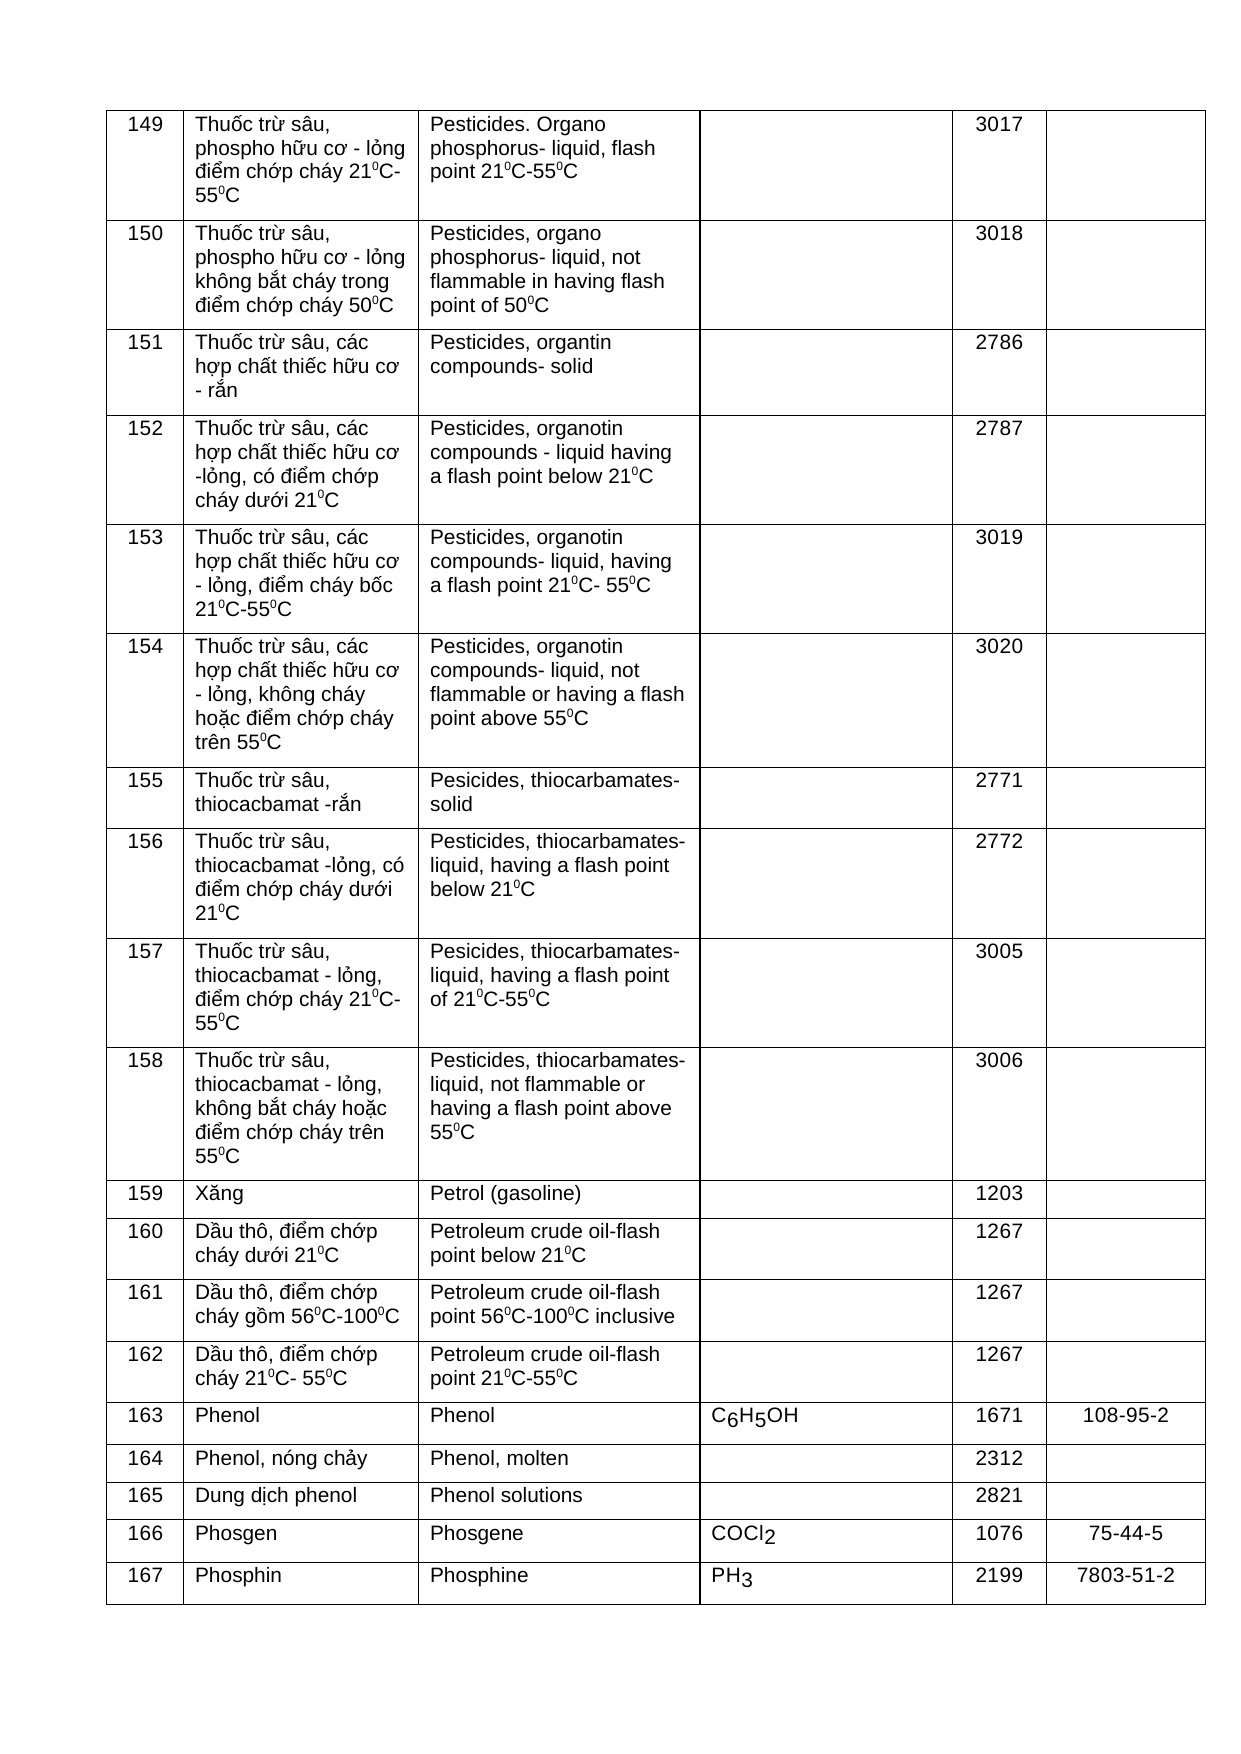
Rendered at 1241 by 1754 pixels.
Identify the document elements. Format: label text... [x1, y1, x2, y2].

table_cell 3018 [953, 221, 1046, 329]
table_cell [1047, 525, 1205, 633]
table_cell Thuốc trừ sâu, thiocacbamat -lỏng, có điểm chớp cháy dưới 210C [184, 829, 418, 937]
table_cell [701, 939, 952, 1047]
table_cell [701, 525, 952, 633]
table_cell Phosgen [184, 1520, 418, 1562]
table_cell Pesticides, thiocarbamates-liquid, having a flash point below 210C [419, 829, 699, 937]
table_cell [701, 1445, 952, 1482]
table_cell Dung dịch phenol [184, 1483, 418, 1519]
table_cell Petroleum crude oil-flash point 560C-1000C inclusive [419, 1280, 699, 1341]
table_cell 1267 [953, 1219, 1046, 1279]
table_cell Petroleum crude oil-flash point below 210C [419, 1219, 699, 1279]
table_cell Pesticides, organo phosphorus- liquid, not flammable in having flash point of 500C [419, 221, 699, 329]
table_cell 160 [107, 1219, 183, 1279]
table_cell [1047, 1219, 1205, 1279]
table_cell Pesticides. Organo phosphorus- liquid, flash point 210C-550C [419, 111, 699, 220]
table_cell 2312 [953, 1445, 1046, 1482]
table_cell 162 [107, 1342, 183, 1402]
table_cell [1047, 1181, 1205, 1218]
table_cell [1047, 1342, 1205, 1402]
table_cell Pesticides, thiocarbamates-liquid, not flammable or having a flash point above 550C [419, 1048, 699, 1180]
table_cell 3017 [953, 111, 1046, 220]
table_cell [701, 330, 952, 414]
table_cell 164 [107, 1445, 183, 1482]
table_cell Thuốc trừ sâu, phospho hữu cơ - lỏng điểm chớp cháy 210C-550C [184, 111, 418, 220]
table_cell Pesticides, organtin compounds- solid [419, 330, 699, 414]
table_cell C6H5OH [701, 1403, 952, 1444]
table_cell 158 [107, 1048, 183, 1180]
table_cell [701, 1181, 952, 1218]
table_cell [701, 1048, 952, 1180]
table_cell [701, 1219, 952, 1279]
table_cell [701, 1483, 952, 1519]
table_cell 149 [107, 111, 183, 220]
table_cell 1267 [953, 1342, 1046, 1402]
table_cell 75-44-5 [1047, 1520, 1205, 1562]
table_cell Phosphine [419, 1563, 699, 1604]
table_cell Pesicides, thiocarbamates-solid [419, 768, 699, 828]
table_cell [1047, 829, 1205, 937]
table_cell 108-95-2 [1047, 1403, 1205, 1444]
table_cell Dầu thô, điểm chớp cháy gồm 560C-1000C [184, 1280, 418, 1341]
table_cell Phenol [184, 1403, 418, 1444]
table_cell Xăng [184, 1181, 418, 1218]
table_cell 7803-51-2 [1047, 1563, 1205, 1604]
table_cell [701, 416, 952, 524]
table_cell Dầu thô, điểm chớp cháy 210C- 550C [184, 1342, 418, 1402]
table_cell 3019 [953, 525, 1046, 633]
table_cell Phenol [419, 1403, 699, 1444]
table_cell [1047, 939, 1205, 1047]
table_cell Petroleum crude oil-flash point 210C-550C [419, 1342, 699, 1402]
table_cell 152 [107, 416, 183, 524]
table_cell [1047, 221, 1205, 329]
table_cell Pesticides, organotin compounds- liquid, not flammable or having a flash point above 550C [419, 634, 699, 767]
table_cell 2199 [953, 1563, 1046, 1604]
table_cell Thuốc trừ sâu, các hợp chất thiếc hữu cơ - rắn [184, 330, 418, 414]
table_cell COCl2 [701, 1520, 952, 1562]
table_cell [701, 1342, 952, 1402]
table_cell 2786 [953, 330, 1046, 414]
table_cell 3005 [953, 939, 1046, 1047]
table_cell Petrol (gasoline) [419, 1181, 699, 1218]
table_cell 2771 [953, 768, 1046, 828]
table_cell [701, 111, 952, 220]
table_cell [1047, 1483, 1205, 1519]
table_cell Phosphin [184, 1563, 418, 1604]
table_cell 155 [107, 768, 183, 828]
table_cell 3020 [953, 634, 1046, 767]
table_cell 166 [107, 1520, 183, 1562]
table_cell Dầu thô, điểm chớp cháy dưới 210C [184, 1219, 418, 1279]
table_cell [1047, 1280, 1205, 1341]
table_cell 2787 [953, 416, 1046, 524]
table_cell 163 [107, 1403, 183, 1444]
table_cell [701, 768, 952, 828]
table_cell Thuốc trừ sâu, thiocacbamat -rắn [184, 768, 418, 828]
table_cell Phenol, molten [419, 1445, 699, 1482]
table_cell 156 [107, 829, 183, 937]
table_cell 154 [107, 634, 183, 767]
table_cell 167 [107, 1563, 183, 1604]
table_cell [1047, 768, 1205, 828]
table_cell [701, 634, 952, 767]
table_cell Thuốc trừ sâu, thiocacbamat - lỏng, điểm chớp cháy 210C-550C [184, 939, 418, 1047]
table_cell 159 [107, 1181, 183, 1218]
table_cell [1047, 1445, 1205, 1482]
table_cell [701, 1280, 952, 1341]
table_cell 1671 [953, 1403, 1046, 1444]
table_cell [701, 221, 952, 329]
table_cell 1203 [953, 1181, 1046, 1218]
table_cell Thuốc trừ sâu, các hợp chất thiếc hữu cơ - lỏng, không cháy hoặc điểm chớp cháy trên 550C [184, 634, 418, 767]
table_cell Phenol, nóng chảy [184, 1445, 418, 1482]
table_cell Pesicides, thiocarbamates-liquid, having a flash point of 210C-550C [419, 939, 699, 1047]
table_cell Thuốc trừ sâu, phospho hữu cơ - lỏng không bắt cháy trong điểm chớp cháy 500C [184, 221, 418, 329]
table_cell 2821 [953, 1483, 1046, 1519]
table_cell Phosgene [419, 1520, 699, 1562]
table_cell 157 [107, 939, 183, 1047]
table_cell PH3 [701, 1563, 952, 1604]
table_cell Thuốc trừ sâu, thiocacbamat - lỏng, không bắt cháy hoặc điểm chớp cháy trên 550C [184, 1048, 418, 1180]
table_cell 151 [107, 330, 183, 414]
table_cell 161 [107, 1280, 183, 1341]
table_cell Thuốc trừ sâu, các hợp chất thiếc hữu cơ - lỏng, điểm cháy bốc 210C-550C [184, 525, 418, 633]
table_cell [1047, 330, 1205, 414]
table_cell 165 [107, 1483, 183, 1519]
table_cell 1076 [953, 1520, 1046, 1562]
table_cell [701, 829, 952, 937]
table_cell [1047, 416, 1205, 524]
table_cell [1047, 1048, 1205, 1180]
table_cell 150 [107, 221, 183, 329]
table_cell 153 [107, 525, 183, 633]
table_cell Pesticides, organotin compounds - liquid having a flash point below 210C [419, 416, 699, 524]
table_cell 1267 [953, 1280, 1046, 1341]
table_cell 3006 [953, 1048, 1046, 1180]
table_cell [1047, 111, 1205, 220]
table_cell Thuốc trừ sâu, các hợp chất thiếc hữu cơ -lỏng, có điểm chớp cháy dưới 210C [184, 416, 418, 524]
table_cell 2772 [953, 829, 1046, 937]
table_cell Phenol solutions [419, 1483, 699, 1519]
table_cell [1047, 634, 1205, 767]
table_cell Pesticides, organotin compounds- liquid, having a flash point 210C- 550C [419, 525, 699, 633]
